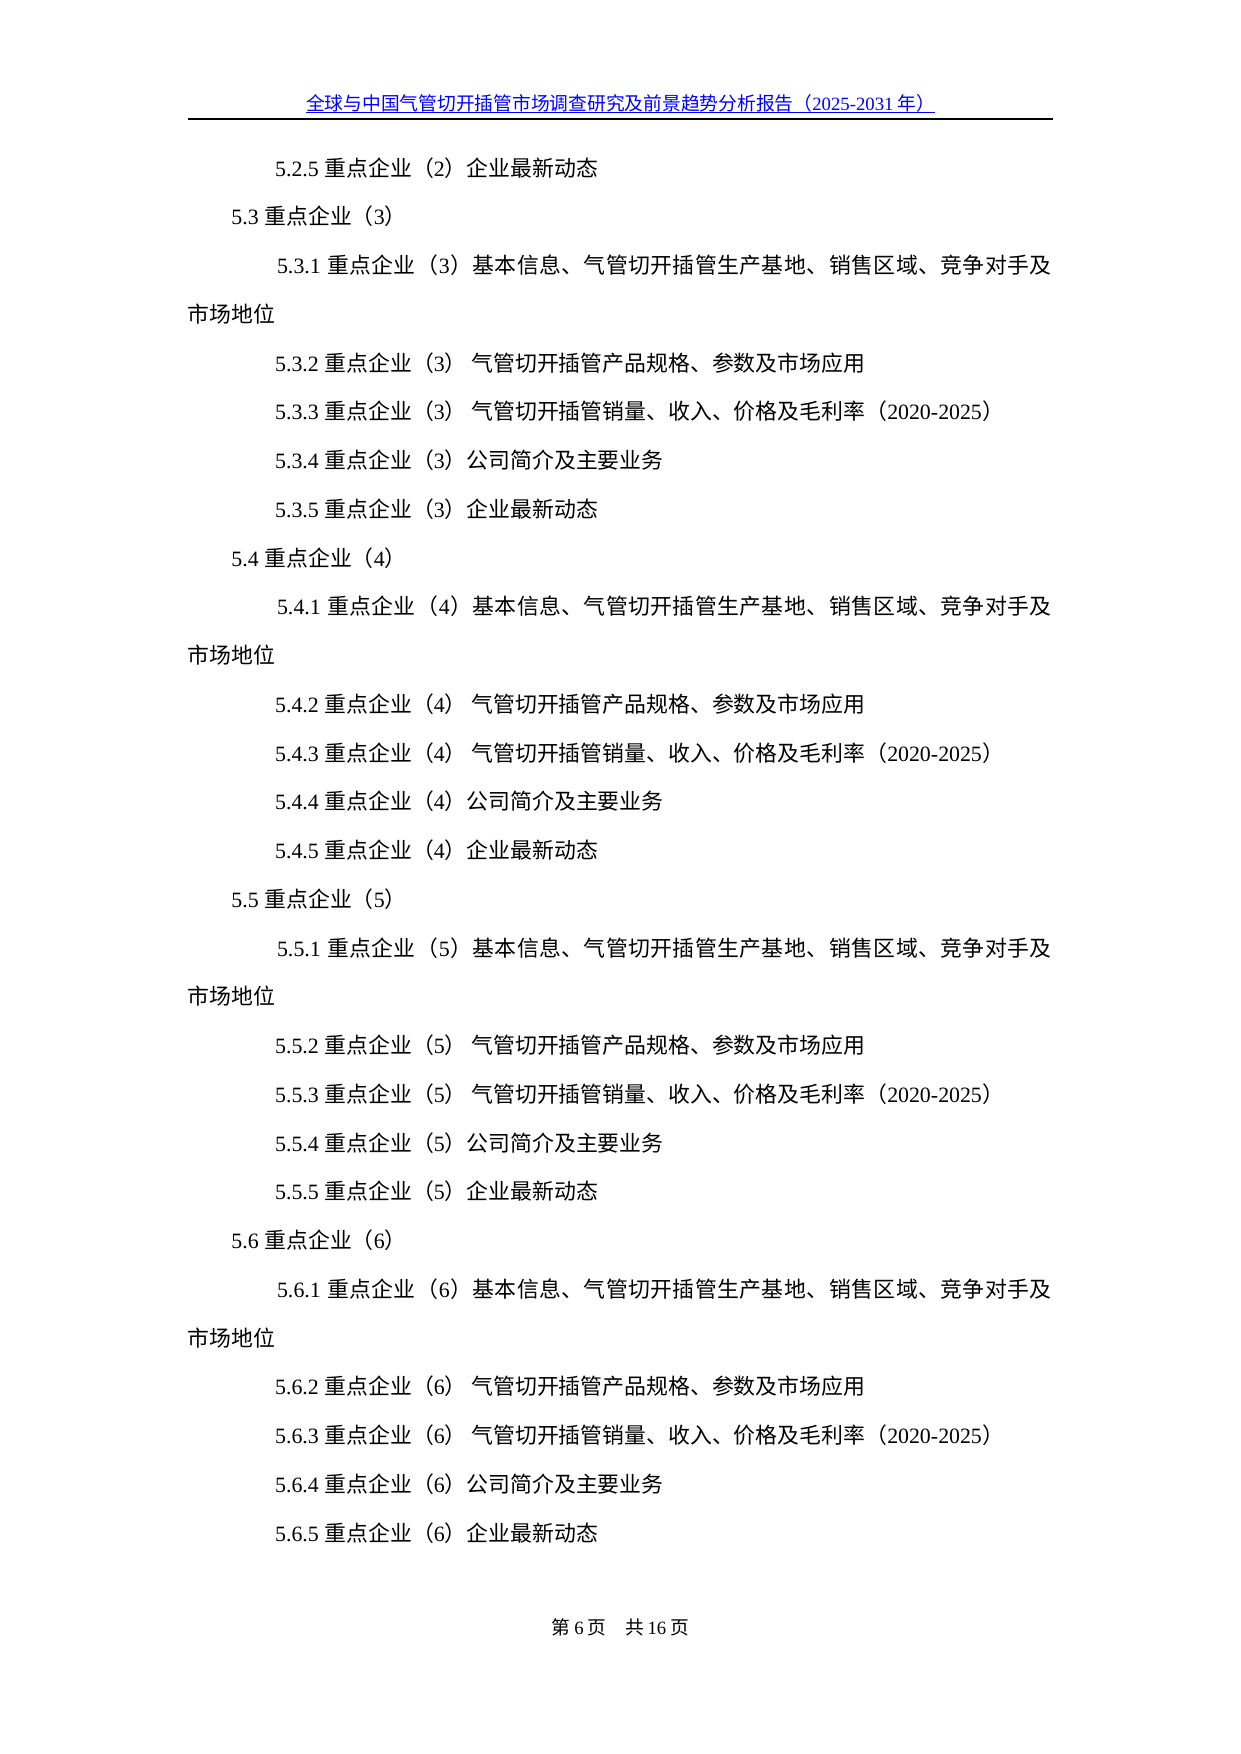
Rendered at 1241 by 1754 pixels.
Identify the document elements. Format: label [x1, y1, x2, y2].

text [187, 150, 1053, 1548]
